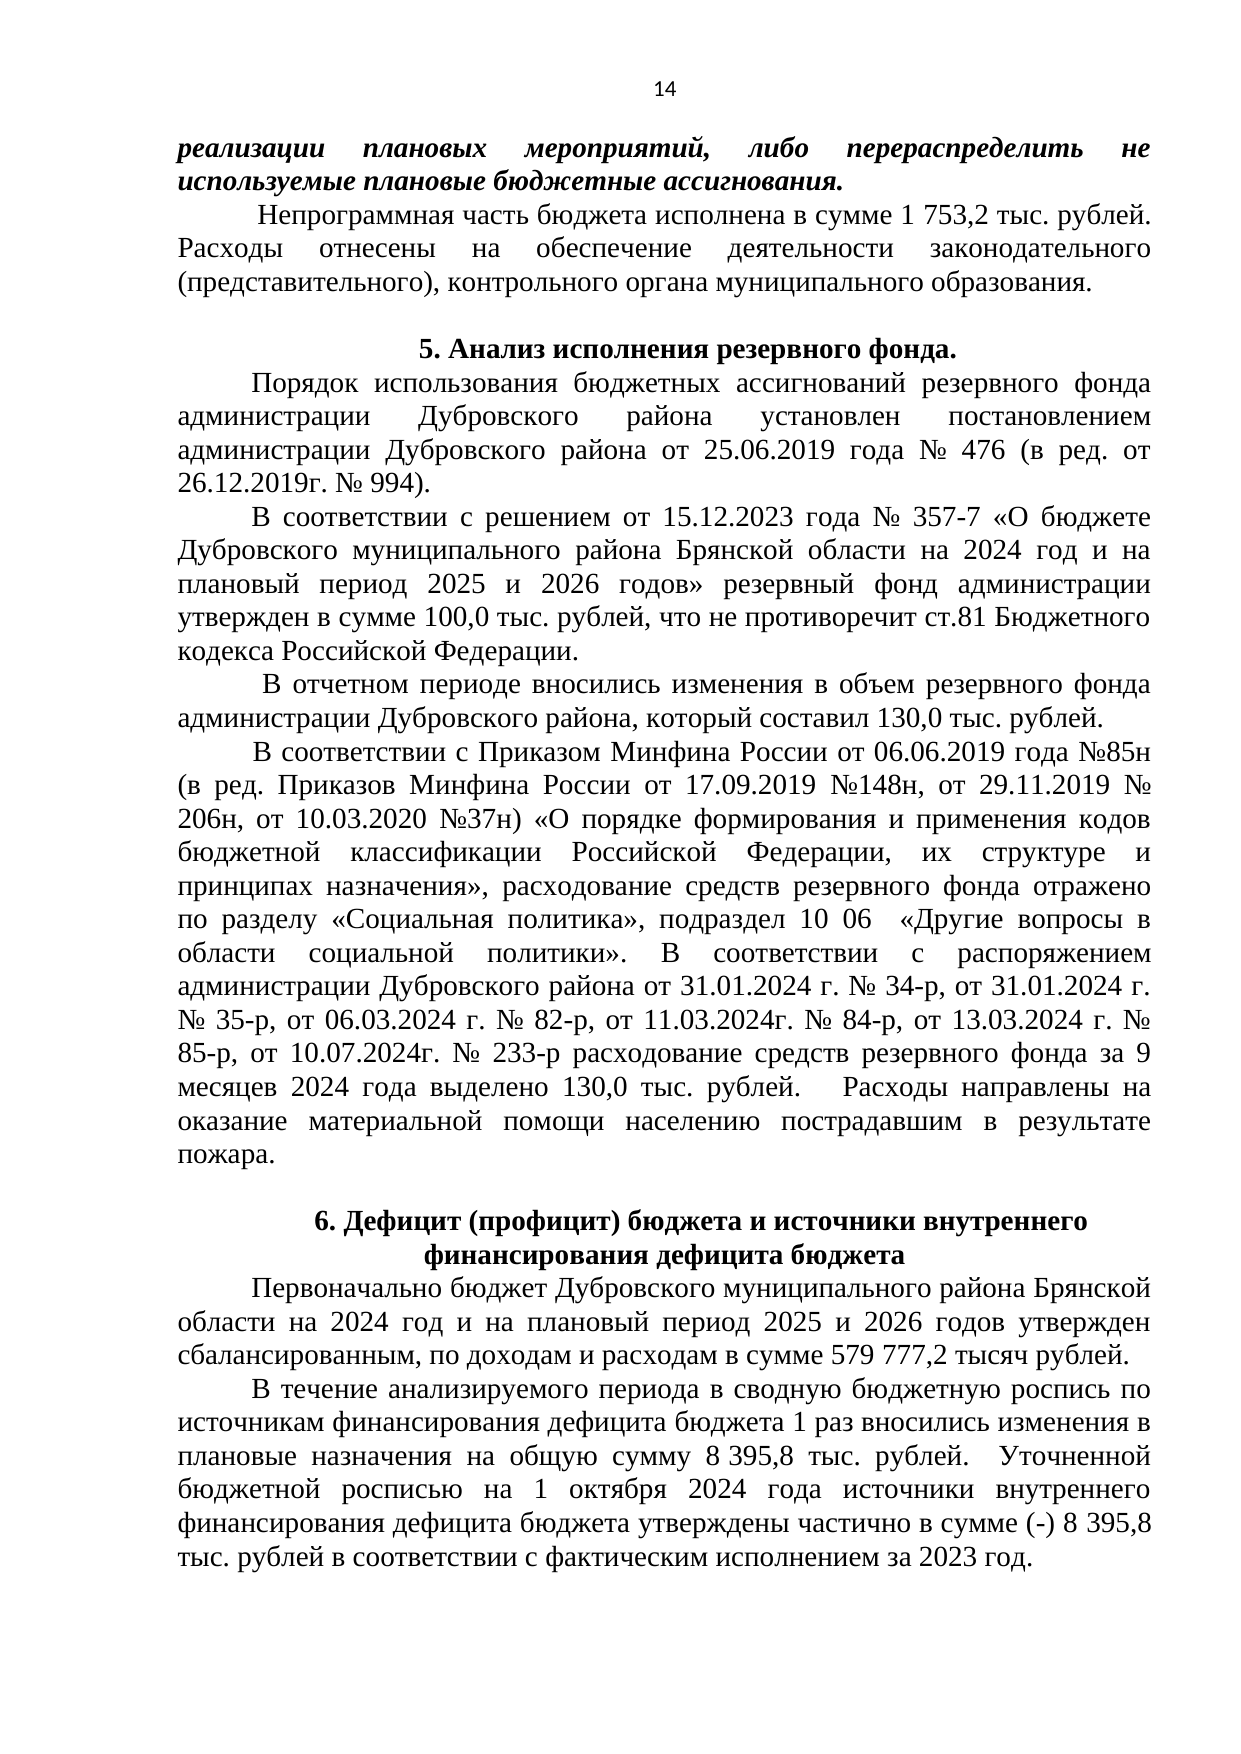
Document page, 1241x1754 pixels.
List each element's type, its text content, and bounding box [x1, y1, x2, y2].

text Первоначально бюджет Дубровского муниципального района Брянской области на 2024 год и на плановый период 2025 и 2026 годов утвержден сбалансированным, по доходам и расходам в сумме 579 777,2 тысяч рублей. [177, 1270, 1152, 1371]
text В течение анализируемого периода в сводную бюджетную роспись по источникам финансирования дефицита бюджета 1 раз вносились изменения в плановые назначения на общую сумму 8 395,8 тыс. рублей. Уточненной бюджетной росписью на 1 октября 2024 года источники внутреннего финансирования дефицита бюджета утверждены частично в сумме (-) 8 395,8 тыс. рублей в соответствии с фактическим исполнением за 2023 год. [177, 1371, 1152, 1572]
text В отчетном периоде вносились изменения в объем резервного фонда администрации Дубровского района, который составил 130,0 тыс. рублей. [177, 667, 1152, 734]
text 6. Дефицит (профицит) бюджета и источники внутреннего финансирования дефицита бюджета [177, 1203, 1152, 1270]
text Порядок использования бюджетных ассигнований резервного фонда администрации Дубровского района установлен постановлением администрации Дубровского района от 25.06.2019 года № 476 (в ред. от 26.12.2019г. № 994). [177, 365, 1152, 499]
text В соответствии с решением от 15.12.2023 года № 357-7 «О бюджете Дубровского муниципального района Брянской области на 2024 год и на плановый период 2025 и 2026 годов» резервный фонд администрации утвержден в сумме 100,0 тыс. рублей, что не противоречит ст.81 Бюджетного кодекса Российской Федерации. [177, 499, 1152, 667]
text Непрограммная часть бюджета исполнена в сумме 1 753,2 тыс. рублей. Расходы отнесены на обеспечение деятельности законодательного (представительного), контрольного органа муниципального образования. [177, 197, 1152, 298]
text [177, 130, 1152, 197]
text В соответствии с Приказом Минфина России от 06.06.2019 года №85н (в ред. Приказов Минфина России от 17.09.2019 №148н, от 29.11.2019 № 206н, от 10.03.2020 №37н) «О порядке формирования и применения кодов бюджетной классификации Российской Федерации, их структуре и принципах назначения», расходование средств резервного фонда отражено по разделу «Социальная политика», подраздел 10 06 «Другие вопросы в области социальной политики». В соответствии с распоряжением администрации Дубровского района от 31.01.2024 г. № 34-р, от 31.01.2024 г. № 35-р, от 06.03.2024 г. № 82-р, от 11.03.2024г. № 84-р, от 13.03.2024 г. № 85-р, от 10.07.2024г. № 233-р расходование средств резервного фонда за 9 месяцев 2024 года выделено 130,0 тыс. рублей. Расходы направлены на оказание материальной помощи населению пострадавшим в результате пожара. [177, 734, 1152, 1170]
text 5. Анализ исполнения резервного фонда. [224, 331, 1152, 365]
